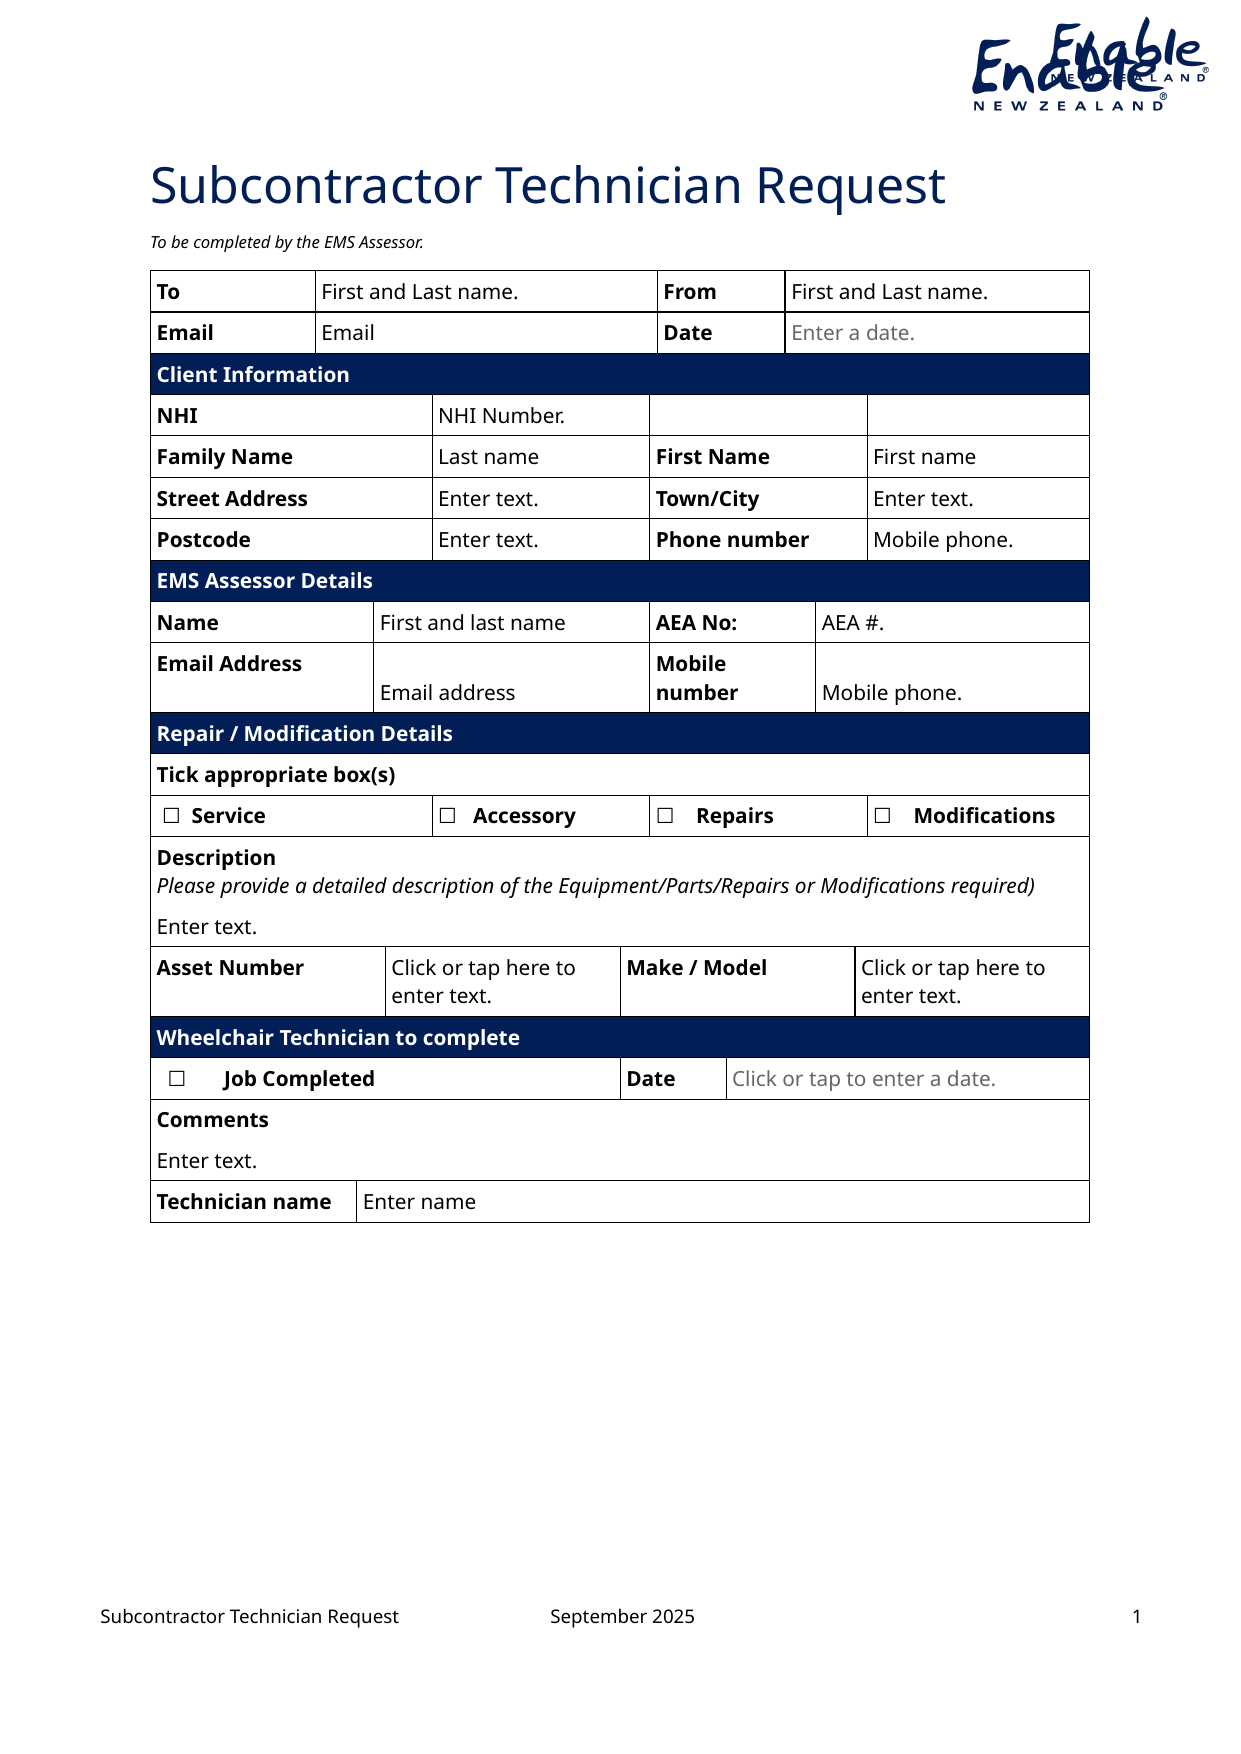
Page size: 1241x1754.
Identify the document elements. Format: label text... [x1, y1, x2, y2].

table_cell [868, 395, 1089, 435]
table_header From [658, 271, 784, 311]
table_cell Town/City [650, 478, 867, 518]
table_cell Phone number [650, 519, 867, 559]
table_cell [433, 519, 649, 559]
table_cell [868, 436, 1089, 477]
table_cell Description Please provide a detailed description of the Equipment/Parts/Repairs or Modifications required) [151, 837, 1089, 906]
table_cell Street Address [151, 478, 432, 518]
table_cell Make / Model [621, 947, 854, 1016]
table_cell Name [151, 602, 373, 642]
table_cell NHI [151, 395, 432, 435]
table_cell AEA No: [650, 602, 815, 642]
table_cell Asset Number [151, 947, 385, 1016]
table_cell [868, 478, 1089, 518]
table_cell Family Name [151, 436, 432, 477]
table_cell Email [151, 313, 315, 353]
table_cell [433, 395, 649, 435]
table_cell First Name [650, 436, 867, 477]
table_header To [151, 271, 315, 311]
table_cell Accessory [433, 796, 649, 836]
table_cell Mobile number [650, 643, 815, 712]
table_cell Client Information [151, 354, 1089, 394]
table_cell [650, 395, 867, 435]
table_cell Repair / Modification Details [151, 713, 1089, 753]
subtitle Subcontractor Technician Request [150, 150, 1090, 218]
table_cell Comments [151, 1100, 1089, 1140]
table_cell [374, 602, 649, 642]
table_cell [868, 519, 1089, 559]
table_cell Postcode [151, 519, 432, 559]
table_cell Technician name [151, 1181, 356, 1222]
table_cell [374, 643, 649, 712]
picture [964, 0, 1241, 115]
table_cell [816, 602, 1089, 642]
table_cell Wheelchair Technician to complete [151, 1017, 1089, 1057]
table_cell Email Address [151, 643, 373, 712]
table_cell Service [151, 796, 432, 836]
table_cell Date [621, 1058, 726, 1099]
text To be completed by the EMS Assessor. [150, 231, 1090, 253]
table_cell [433, 436, 649, 477]
table_cell [816, 643, 1089, 712]
table_cell EMS Assessor Details [151, 561, 1089, 601]
table_cell Job Completed [151, 1058, 620, 1099]
table_cell Tick appropriate box(s) [151, 754, 1089, 795]
table_cell Date [658, 313, 784, 353]
table_cell Repairs [650, 796, 867, 836]
table_cell [433, 478, 649, 518]
table_cell Modifications [868, 796, 1089, 836]
